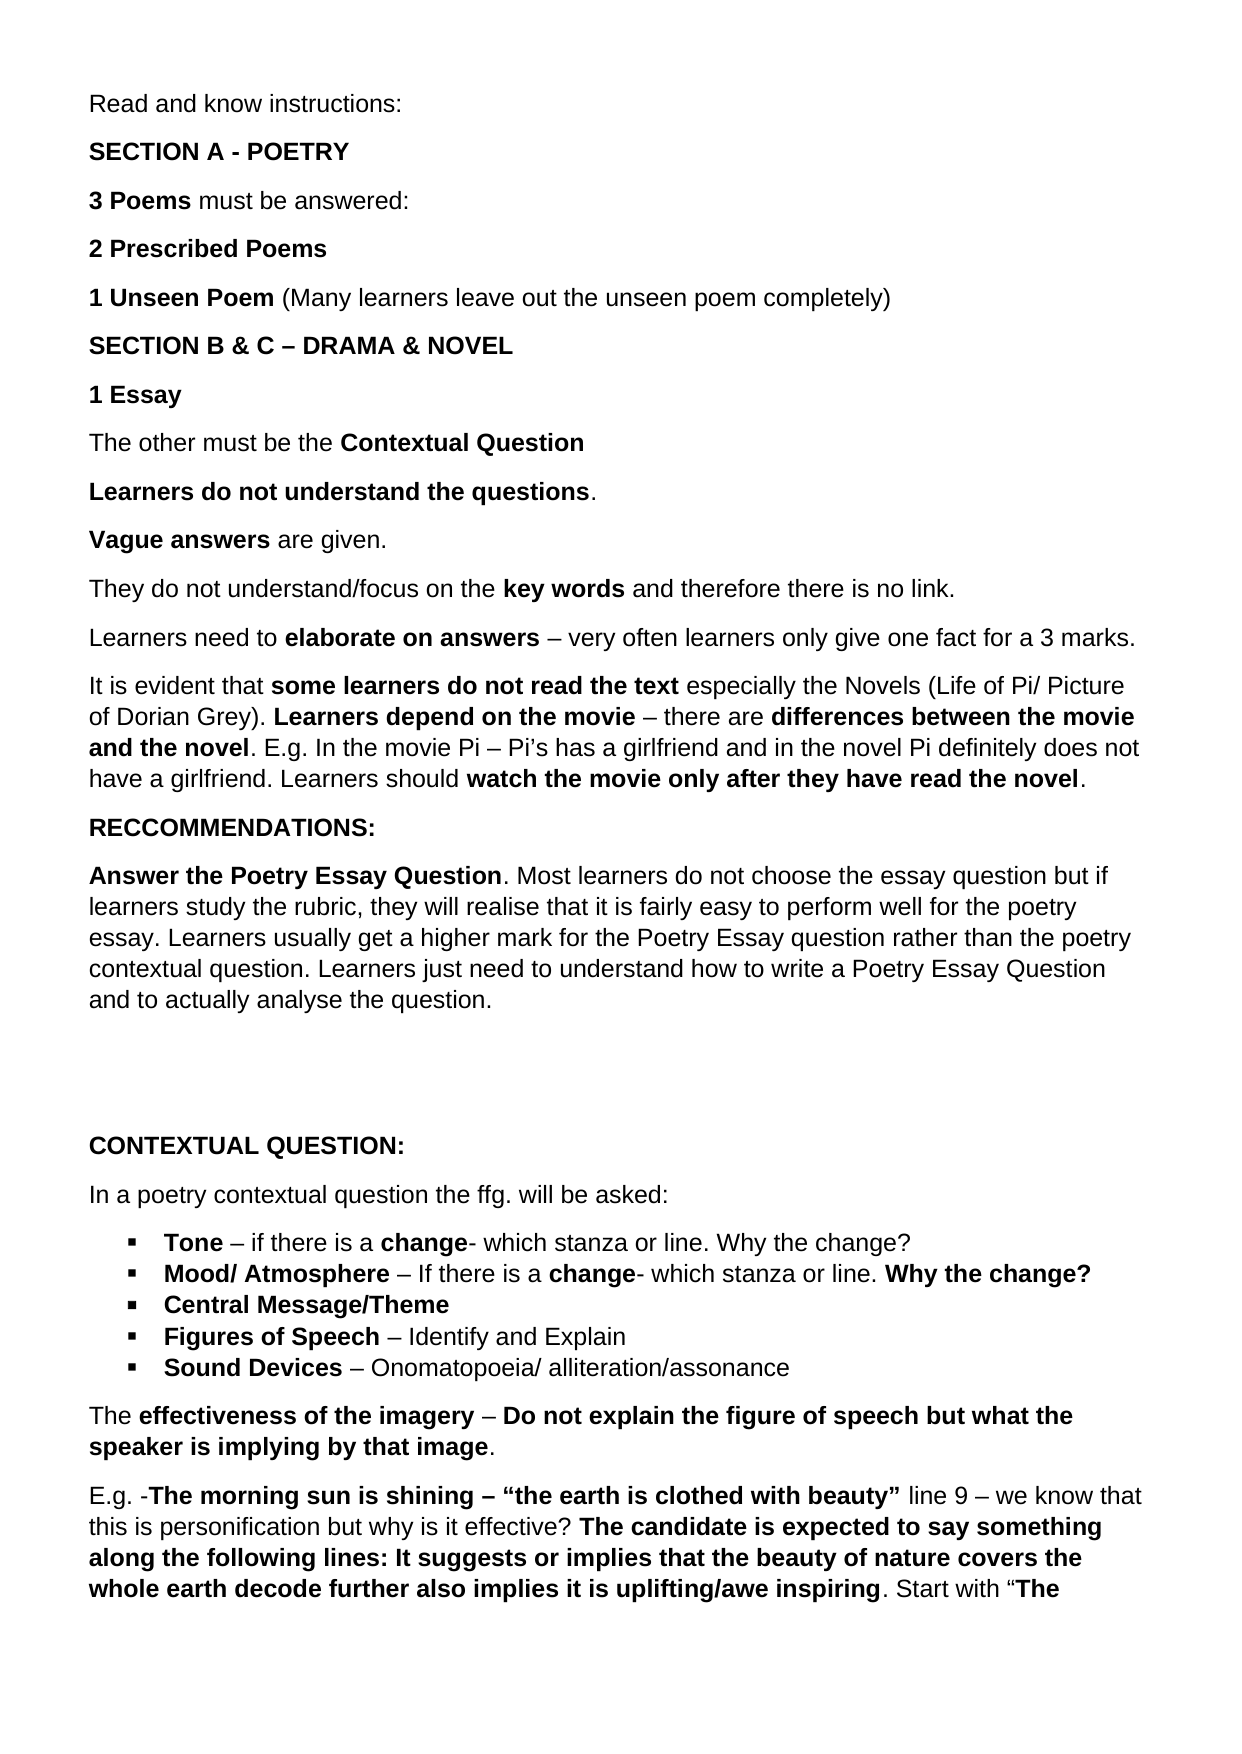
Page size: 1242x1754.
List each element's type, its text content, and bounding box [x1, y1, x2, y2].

text In a poetry contextual question the ffg. will be asked: [88, 1179, 1148, 1208]
text 1 Unseen Poem (Many learners leave out the unseen poem completely) [88, 283, 1148, 311]
text They do not understand/focus on the key words and therefore there is no link. [88, 574, 1148, 603]
text The effectiveness of the imagery – Do not explain the figure of speech but what the speaker is implying by that image. [88, 1401, 1148, 1461]
text 2 Prescribed Poems [88, 234, 1148, 263]
text Answer the Poetry Essay Question. Most learners do not choose the essay question but if learners study the rubric, they will realise that it is fairly easy to perform well for the poetry essay. Learners usually get a higher mark for the Poetry Essay question rather than the poetry contextual question. Learners just need to understand how to write a Poetry Essay Question and to actually analyse the question. [88, 861, 1148, 1014]
text RECCOMMENDATIONS: [88, 813, 1148, 841]
text 1 Essay [88, 380, 1148, 408]
list Tone – if there is a change- which stanza or line. Why the change? [126, 1228, 1148, 1257]
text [88, 1481, 1148, 1603]
text Learners need to elaborate on answers – very often learners only give one fact for a 3 marks. [88, 622, 1148, 651]
text Vague answers are given. [88, 525, 1148, 554]
text 3 Poems must be answered: [88, 186, 1148, 214]
text The other must be the Contextual Question [88, 428, 1148, 457]
list Mood/ Atmosphere – If there is a change- which stanza or line. Why the change? [126, 1259, 1148, 1288]
list Sound Devices – Onomatopoeia/ alliteration/assonance [126, 1353, 1148, 1382]
text Read and know instructions: [88, 88, 1148, 117]
list Figures of Speech – Identify and Explain [126, 1322, 1148, 1350]
text Learners do not understand the questions. [88, 477, 1148, 506]
list Central Message/Theme [126, 1290, 1148, 1319]
text SECTION B & C – DRAMA & NOVEL [88, 331, 1148, 360]
text It is evident that some learners do not read the text especially the Novels (Life of Pi/ Picture of Dorian Grey). Learners depend on the movie – there are differences between the movie and the novel. E.g. In the movie Pi – Pi’s has a girlfriend and in the novel Pi definitely does not have a girlfriend. Learners should watch the movie only after they have read the novel. [88, 671, 1148, 793]
text SECTION A - POETRY [88, 137, 1148, 166]
text CONTEXTUAL QUESTION: [88, 1131, 1148, 1160]
